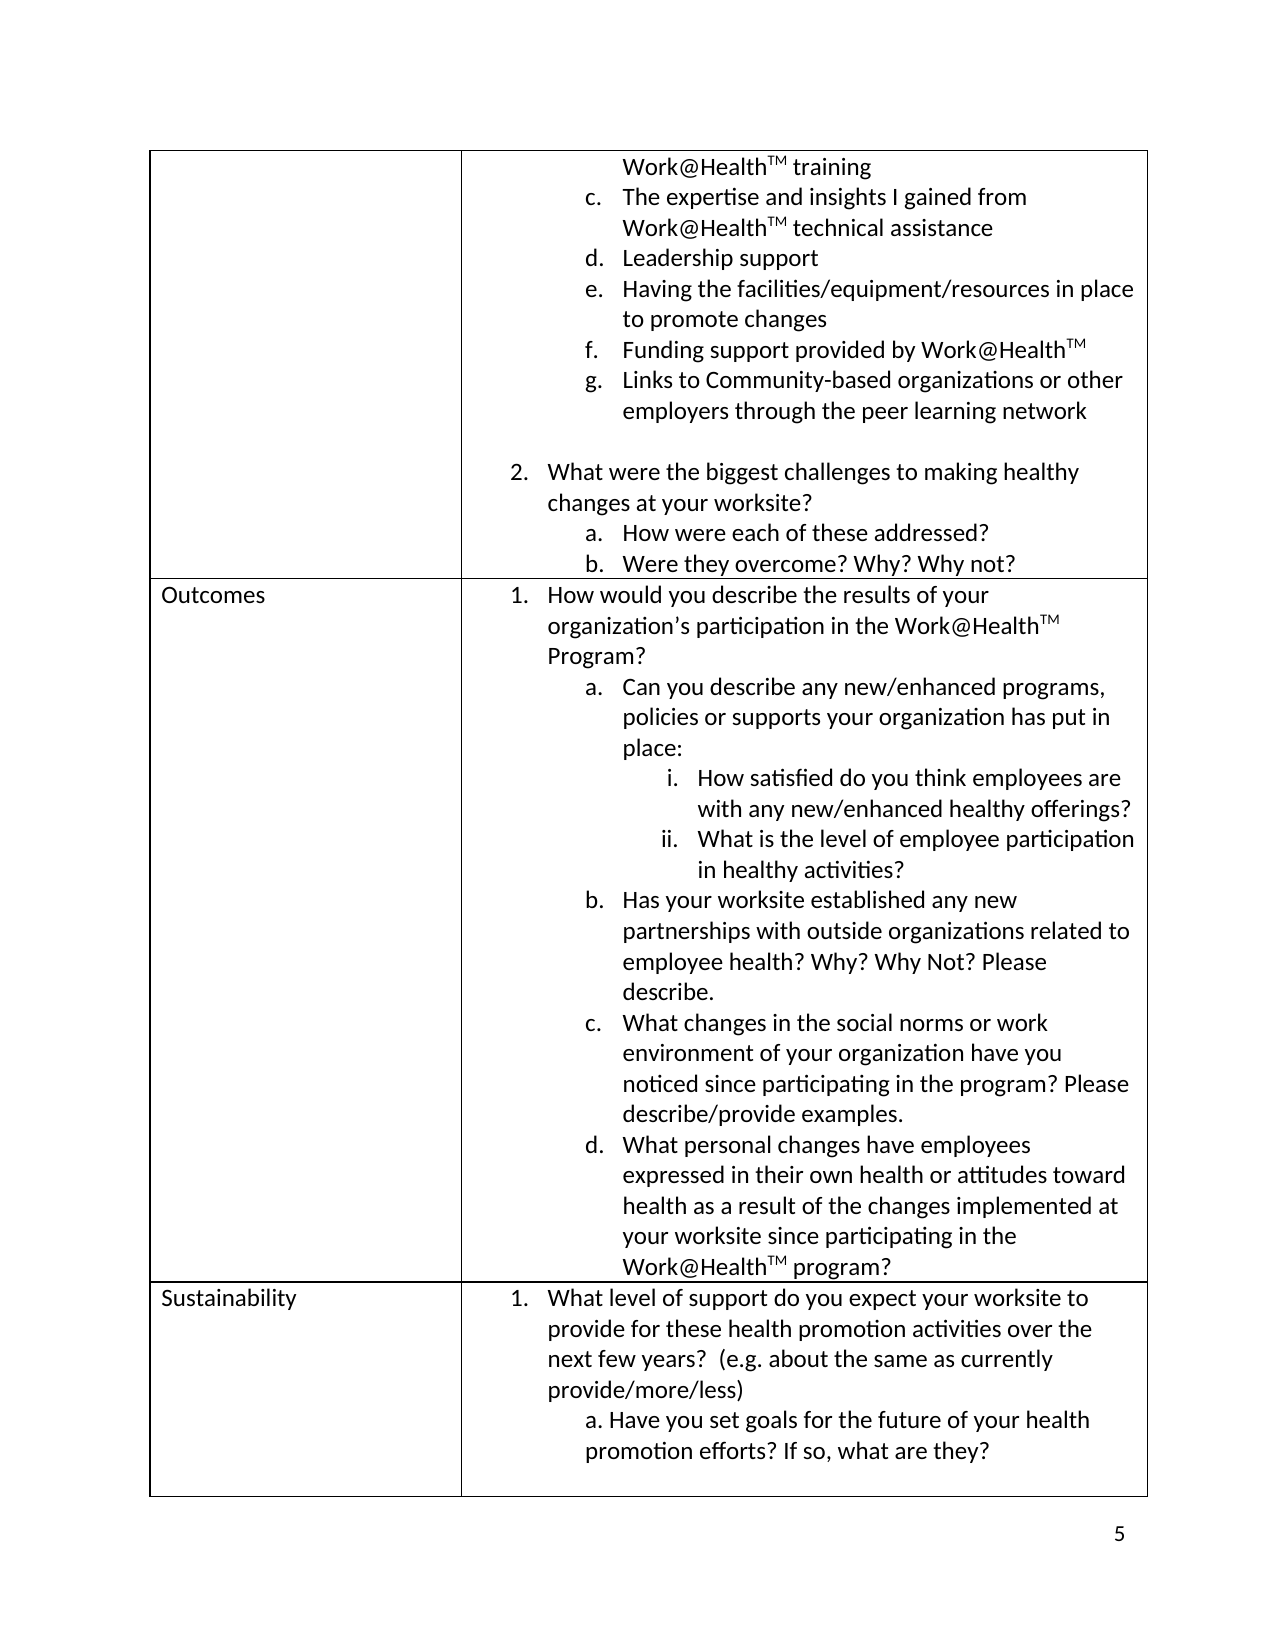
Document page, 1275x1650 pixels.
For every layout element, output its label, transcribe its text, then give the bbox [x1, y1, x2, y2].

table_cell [151, 151, 461, 578]
table_cell How would you describe the results of your organization’s participation in the Work@HealthTM Program? Can you describe any new/enhanced programs, policies or supports your organization has put in place: How satisfied do you think employees are with any new/enhanced healthy offerings? What is the level of employee participation in healthy activities? Has your worksite established any new partnerships with outside organizations related to employee health? Why? Why Not? Please describe. What changes in the social norms or work environment of your organization have you noticed since participating in the program? Please describe/provide examples. What personal changes have employees expressed in their own health or attitudes toward health as a result of the changes implemented at your worksite since participating in the Work@HealthTM program? [462, 579, 1147, 1281]
table_cell Sustainability [151, 1283, 461, 1496]
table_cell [462, 151, 1147, 578]
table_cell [462, 1283, 1147, 1496]
table_cell Outcomes [151, 579, 461, 1281]
